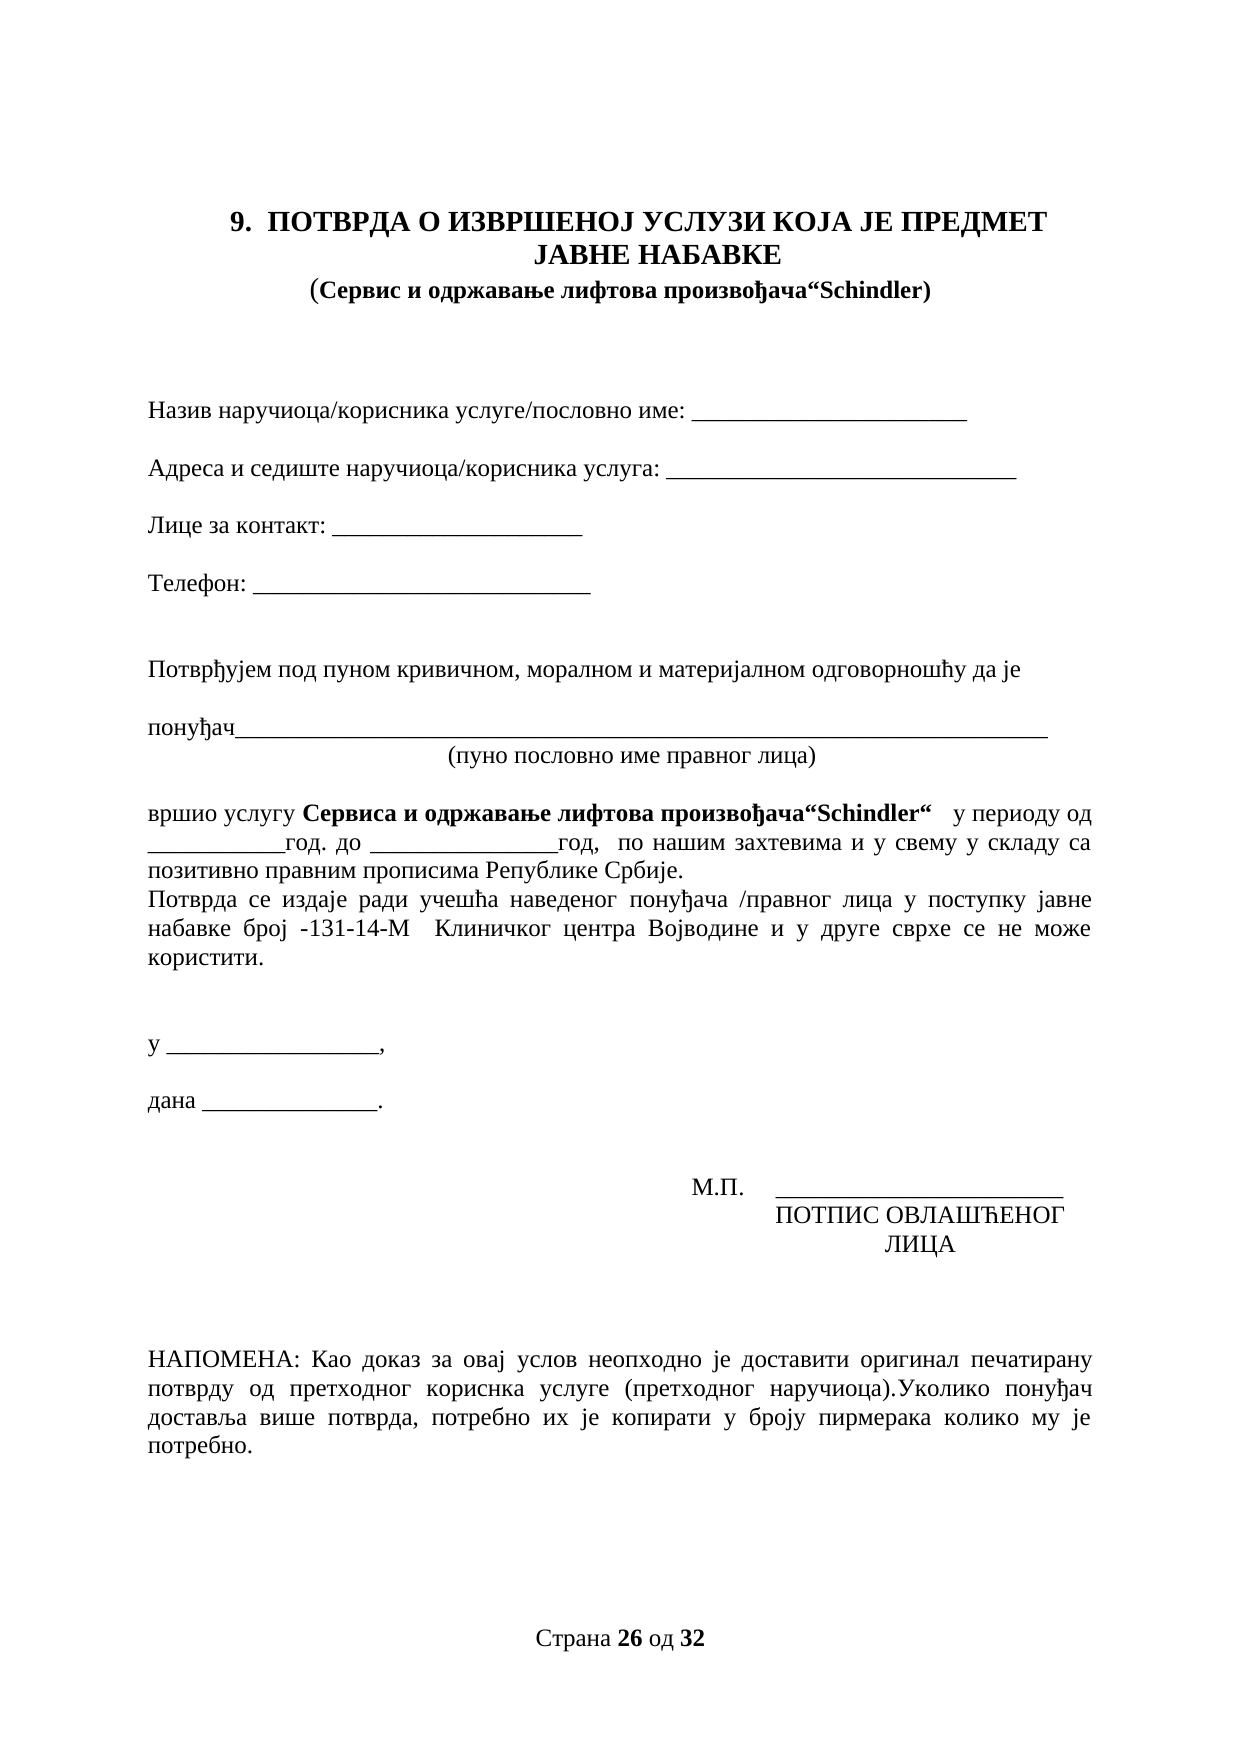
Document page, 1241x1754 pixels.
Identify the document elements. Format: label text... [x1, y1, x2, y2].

text Потврђујем под пуном кривичном, моралном и материјалном одговорношћу да је [148, 654, 1092, 683]
text у _________________, [148, 1028, 1092, 1057]
text Назив наручиоца/корисника услуге/пословно име: ______________________ [148, 395, 1092, 424]
text М.П. _______________________ [598, 1172, 1092, 1200]
text Телефон: ___________________________ [148, 568, 1092, 597]
text (Сервис и одржавање лифтова произвођача“Schindler) [148, 271, 1092, 304]
text Потврда се издаје ради учешћа наведеног понуђача /правног лица у поступку јавне набавке број -131-14-М Клиничког центра Војводине и у друге сврхе се не може користити. [148, 884, 1092, 970]
text вршио услугу Сервиса и одржавање лифтова произвођача“Schindler“ у периоду од ___________год. до _______________год, по нашим захтевима и у свему у складу са позитивно правним прописима Републике Србије. [148, 798, 1092, 884]
text дана ______________. [148, 1085, 1092, 1114]
text (пуно пословно име правног лица) [148, 740, 1092, 769]
text понуђач_________________________________________________________________ [148, 712, 1092, 740]
text Адреса и седиште наручиоца/корисника услуга: ____________________________ [148, 453, 1092, 482]
text НАПОМЕНА: Као доказ за овај услов неопходно је доставити оригинал печатирану потврду од претходног кориснка услуге (претходног наручиоца).Уколико понуђач доставља више потврда, потребно их је копирати у броју пирмерака колико му је потребно. [148, 1344, 1092, 1459]
list ПОТВРДА О ИЗВРШЕНОЈ УСЛУЗИ КОЈА ЈЕ ПРЕДМЕТ ЈАВНЕ НАБАВКЕ [185, 204, 1092, 271]
text ПОТПИС ОВЛАШЋЕНОГ ЛИЦА [748, 1200, 1092, 1258]
text Лице за контакт: ____________________ [148, 510, 1092, 539]
